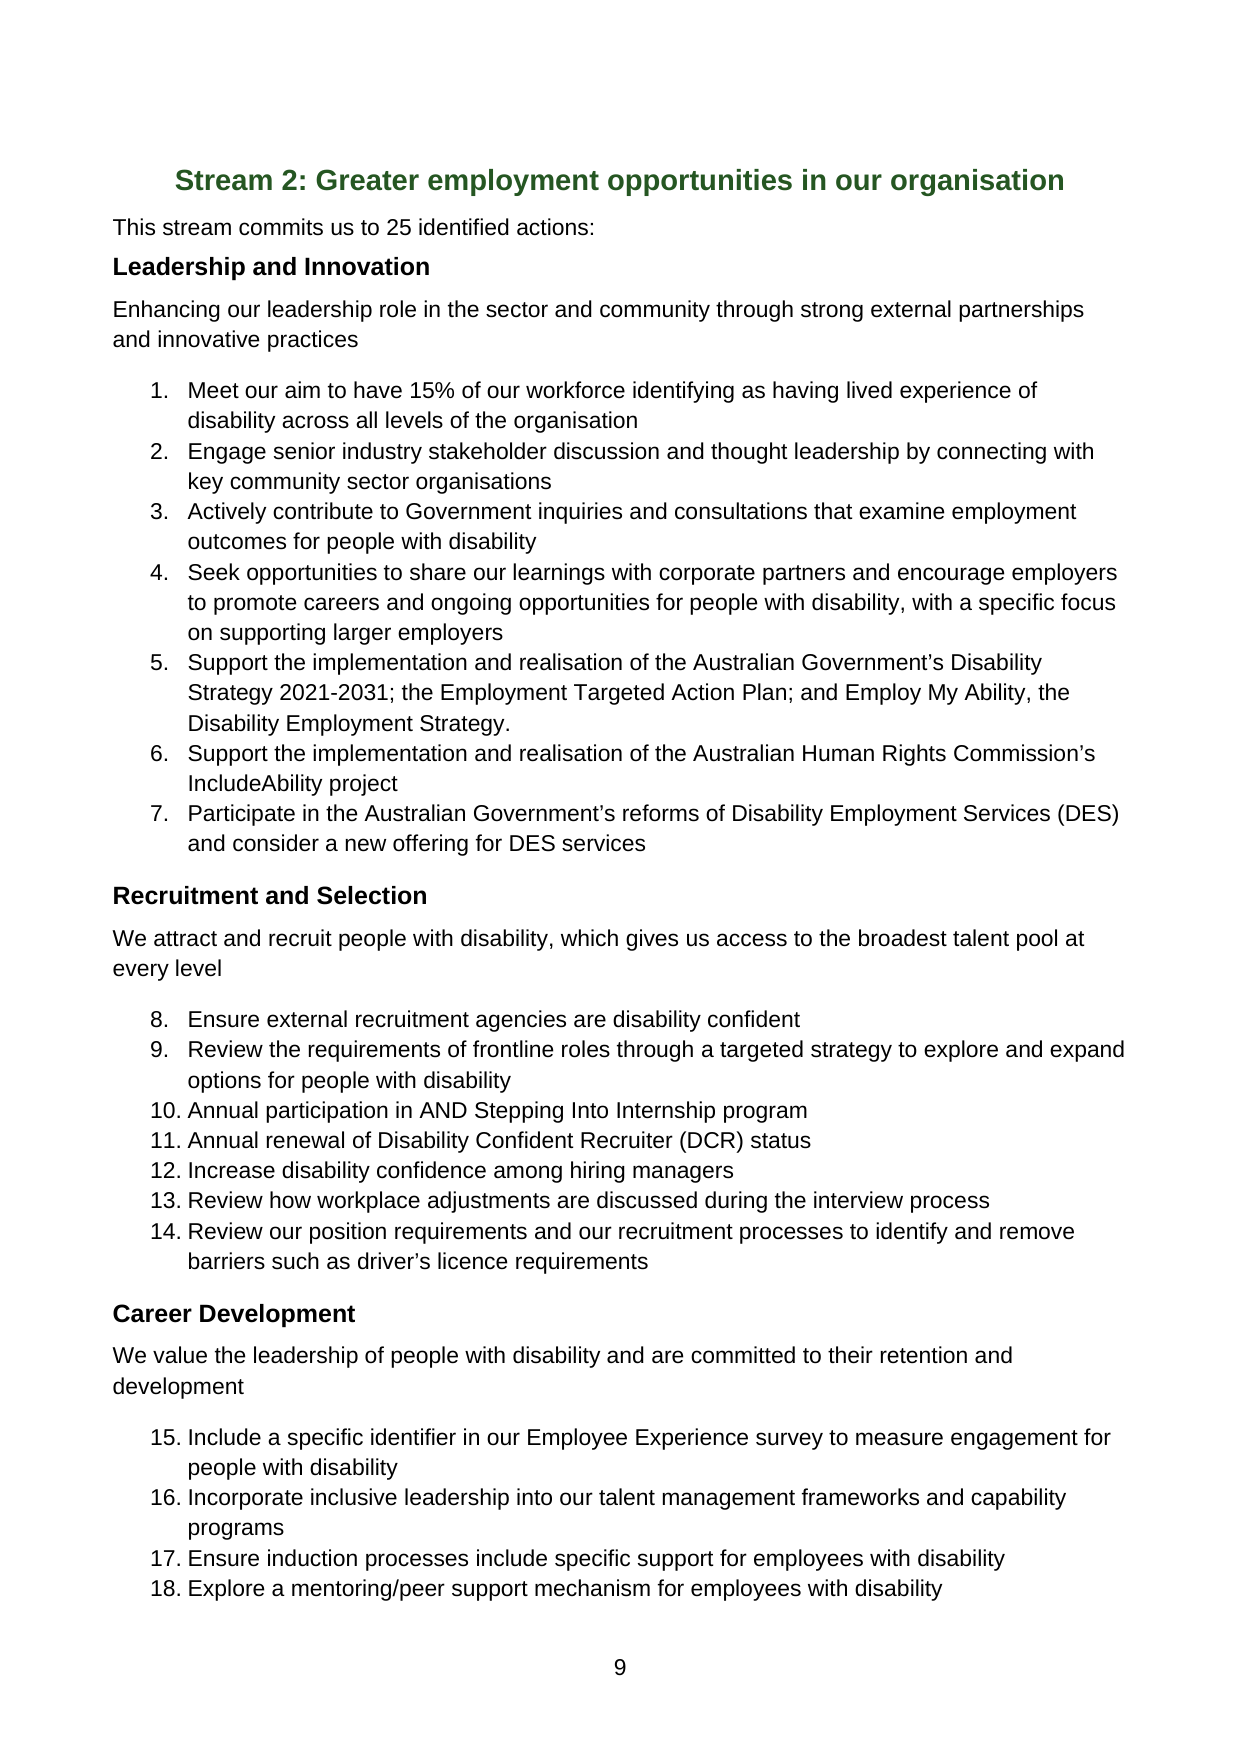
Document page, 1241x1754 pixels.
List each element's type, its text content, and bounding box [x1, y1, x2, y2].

subtitle Recruitment and Selection [112, 881, 1128, 910]
text Enhancing our leadership role in the sector and community through strong external partnerships and innovative practices [112, 296, 1128, 352]
text We value the leadership of people with disability and are committed to their retention and development [112, 1342, 1128, 1399]
subtitle Career Development [112, 1299, 1128, 1328]
list Review how workplace adjustments are discussed during the interview process [150, 1187, 1128, 1214]
list Explore a mentoring/peer support mechanism for employees with disability [150, 1575, 1128, 1601]
list Review our position requirements and our recruitment processes to identify and remove barriers such as driver’s licence requirements [150, 1218, 1128, 1274]
list Increase disability confidence among hiring managers [150, 1157, 1128, 1183]
list Meet our aim to have 15% of our workforce identifying as having lived experience of disability across all levels of the organisation [150, 377, 1128, 434]
subtitle Stream 2: Greater employment opportunities in our organisation [112, 162, 1128, 196]
text This stream commits us to 25 identified actions: [112, 213, 1128, 240]
list Support the implementation and realisation of the Australian Government’s Disability Strategy 2021-2031; the Employment Targeted Action Plan; and Employ My Ability, the Disability Employment Strategy. [150, 649, 1128, 736]
subtitle Leadership and Innovation [112, 252, 1128, 281]
list Annual participation in AND Stepping Into Internship program [150, 1097, 1128, 1123]
list Annual renewal of Disability Confident Recruiter (DCR) status [150, 1127, 1128, 1153]
text We attract and recruit people with disability, which gives us access to the broadest talent pool at every level [112, 925, 1128, 981]
list Ensure induction processes include specific support for employees with disability [150, 1544, 1128, 1571]
list Review the requirements of frontline roles through a targeted strategy to explore and expand options for people with disability [150, 1036, 1128, 1093]
list Ensure external recruitment agencies are disability confident [150, 1006, 1128, 1032]
list Participate in the Australian Government’s reforms of Disability Employment Services (DES) and consider a new offering for DES services [150, 800, 1128, 857]
list Engage senior industry stakeholder discussion and thought leadership by connecting with key community sector organisations [150, 438, 1128, 494]
list Include a specific identifier in our Employee Experience survey to measure engagement for people with disability [150, 1424, 1128, 1480]
list Actively contribute to Government inquiries and consultations that examine employment outcomes for people with disability [150, 498, 1128, 554]
list Incorporate inclusive leadership into our talent management frameworks and capability programs [150, 1484, 1128, 1541]
list Support the implementation and realisation of the Australian Human Rights Commission’s IncludeAbility project [150, 740, 1128, 796]
list Seek opportunities to share our learnings with corporate partners and encourage employers to promote careers and ongoing opportunities for people with disability, with a specific focus on supporting larger employers [150, 558, 1128, 645]
